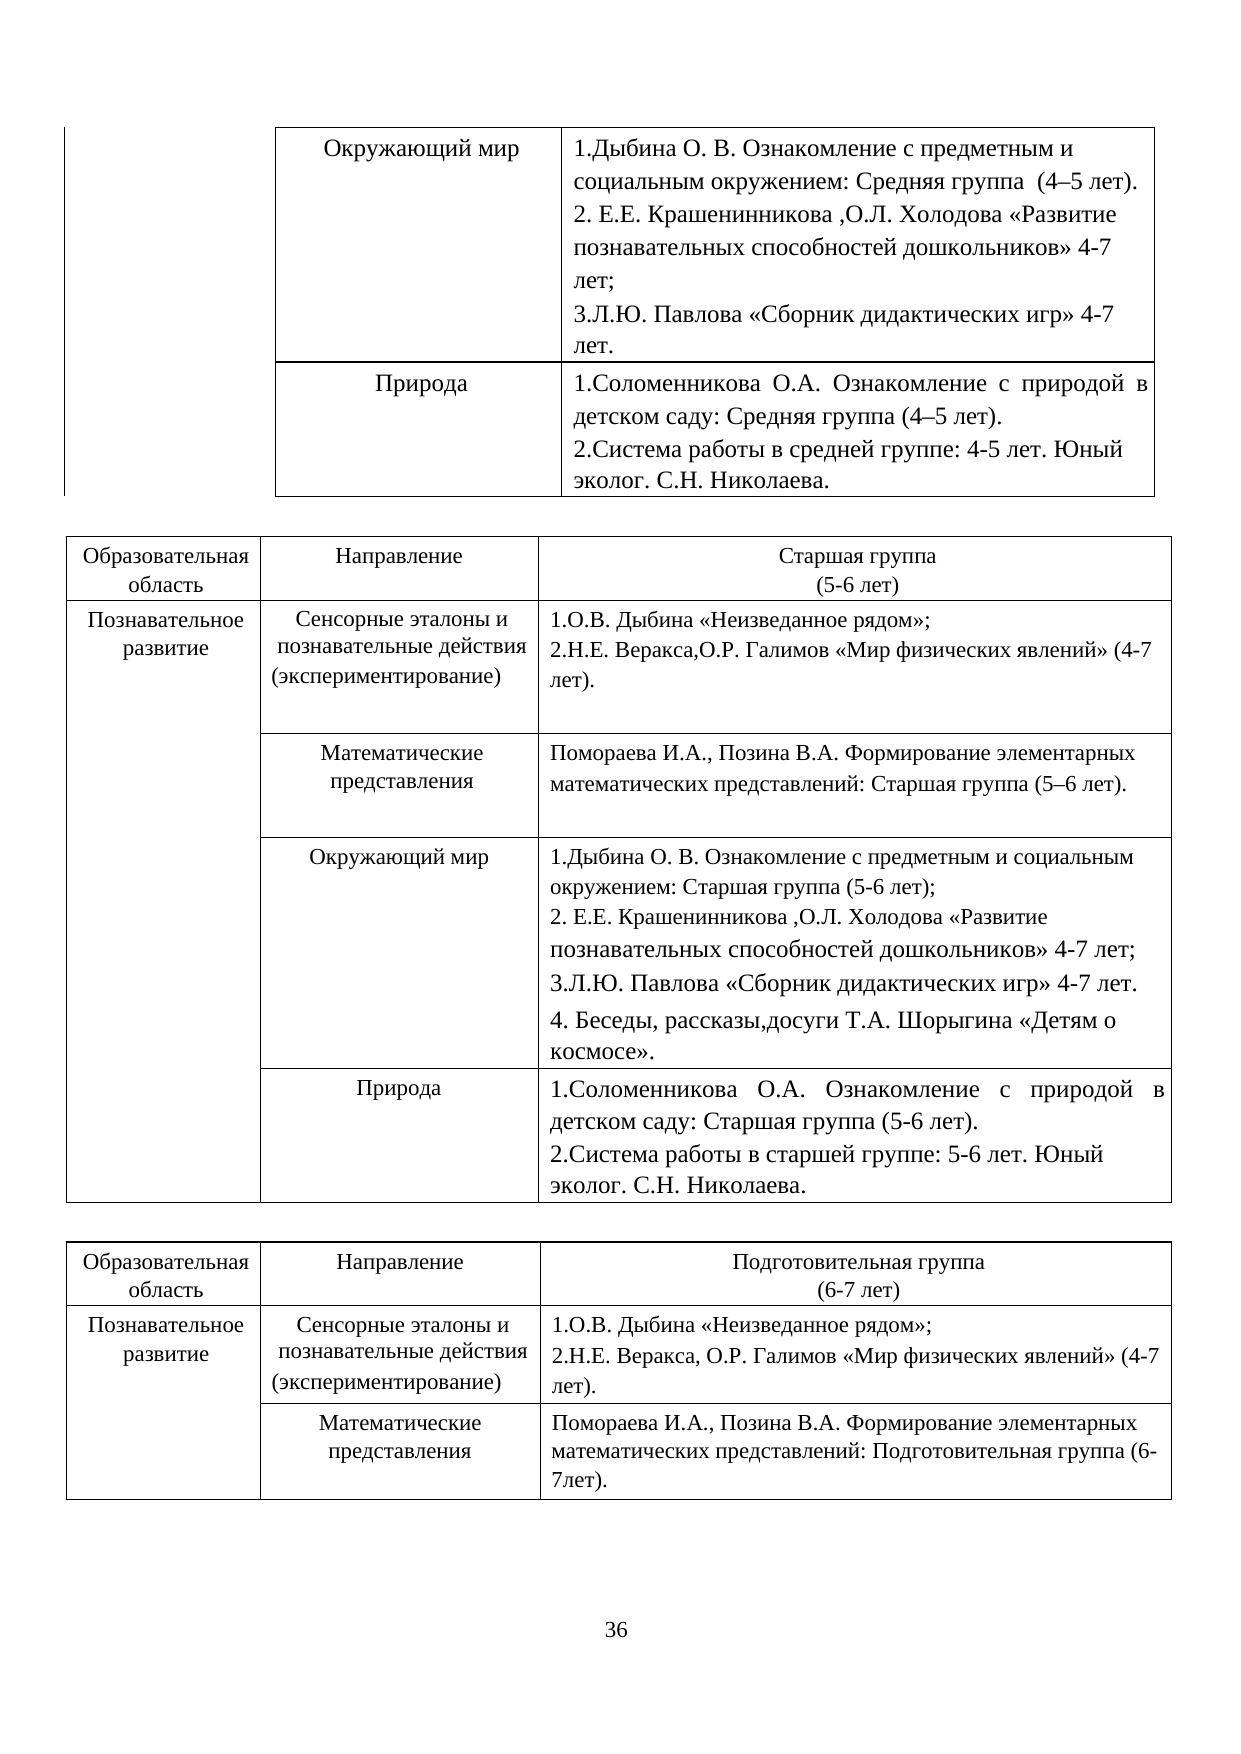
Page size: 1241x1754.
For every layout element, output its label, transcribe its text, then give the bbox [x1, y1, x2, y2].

table_header Направление [261, 1243, 540, 1305]
table_cell Познавательное развитие [67, 1306, 260, 1499]
table_header Образовательная область [67, 537, 260, 600]
table_cell Математические представления [261, 734, 538, 837]
table_cell Природа [276, 363, 561, 496]
table_cell Помораева И.А., Позина В.А. Формирование элементарных математических представлений: Старшая группа (5–6 лет). [539, 734, 1171, 837]
table_cell 1.Соломенникова О.А. Ознакомление с природой в детском саду: Средняя группа (4–5 лет). 2.Система работы в средней группе: 4-5 лет. Юный эколог. С.Н. Николаева. [562, 363, 1154, 496]
table_cell Познавательное развитие [67, 601, 260, 1202]
table_cell 1.Дыбина О. В. Ознакомление с предметным и социальным окружением: Средняя группа (4–5 лет). 2. Е.Е. Крашенинникова ,О.Л. Холодова «Развитие познавательных способностей дошкольников» 4-7 лет; 3.Л.Ю. Павлова «Сборник дидактических игр» 4-7 лет. [562, 128, 1154, 361]
table_cell Окружающий мир [276, 128, 561, 361]
table_cell 1.О.В. Дыбина «Неизведанное рядом»; 2.Н.Е. Веракса,О.Р. Галимов «Мир физических явлений» (4-7 лет). [539, 601, 1171, 733]
table_cell Помораева И.А., Позина В.А. Формирование элементарных математических представлений: Подготовительная группа (6-7лет). [541, 1404, 1171, 1499]
table_cell 1.Соломенникова О.А. Ознакомление с природой в детском саду: Старшая группа (5-6 лет). 2.Система работы в старшей группе: 5-6 лет. Юный эколог. С.Н. Николаева. [539, 1069, 1171, 1202]
table_cell Природа [261, 1069, 538, 1202]
table_header Старшая группа (5-6 лет) [539, 537, 1171, 600]
table_cell Математические представления [261, 1404, 540, 1499]
table_cell Сенсорные эталоны и познавательные действия (экспериментирование) [261, 1306, 540, 1403]
table_cell Сенсорные эталоны и познавательные действия (экспериментирование) [261, 601, 538, 733]
table_cell 1.Дыбина О. В. Ознакомление с предметным и социальным окружением: Старшая группа (5-6 лет); 2. Е.Е. Крашенинникова ,О.Л. Холодова «Развитие познавательных способностей дошкольников» 4-7 лет; 3.Л.Ю. Павлова «Сборник дидактических игр» 4-7 лет. 4. Беседы, рассказы,досуги Т.А. Шорыгина «Детям о космосе». [539, 838, 1171, 1067]
table_cell 1.О.В. Дыбина «Неизведанное рядом»; 2.Н.Е. Веракса, О.Р. Галимов «Мир физических явлений» (4-7 лет). [541, 1306, 1171, 1403]
table_header Подготовительная группа (6-7 лет) [541, 1243, 1171, 1305]
table_cell Окружающий мир [261, 838, 538, 1067]
table_header Образовательная область [67, 1243, 260, 1305]
table_header Направление [261, 537, 538, 600]
